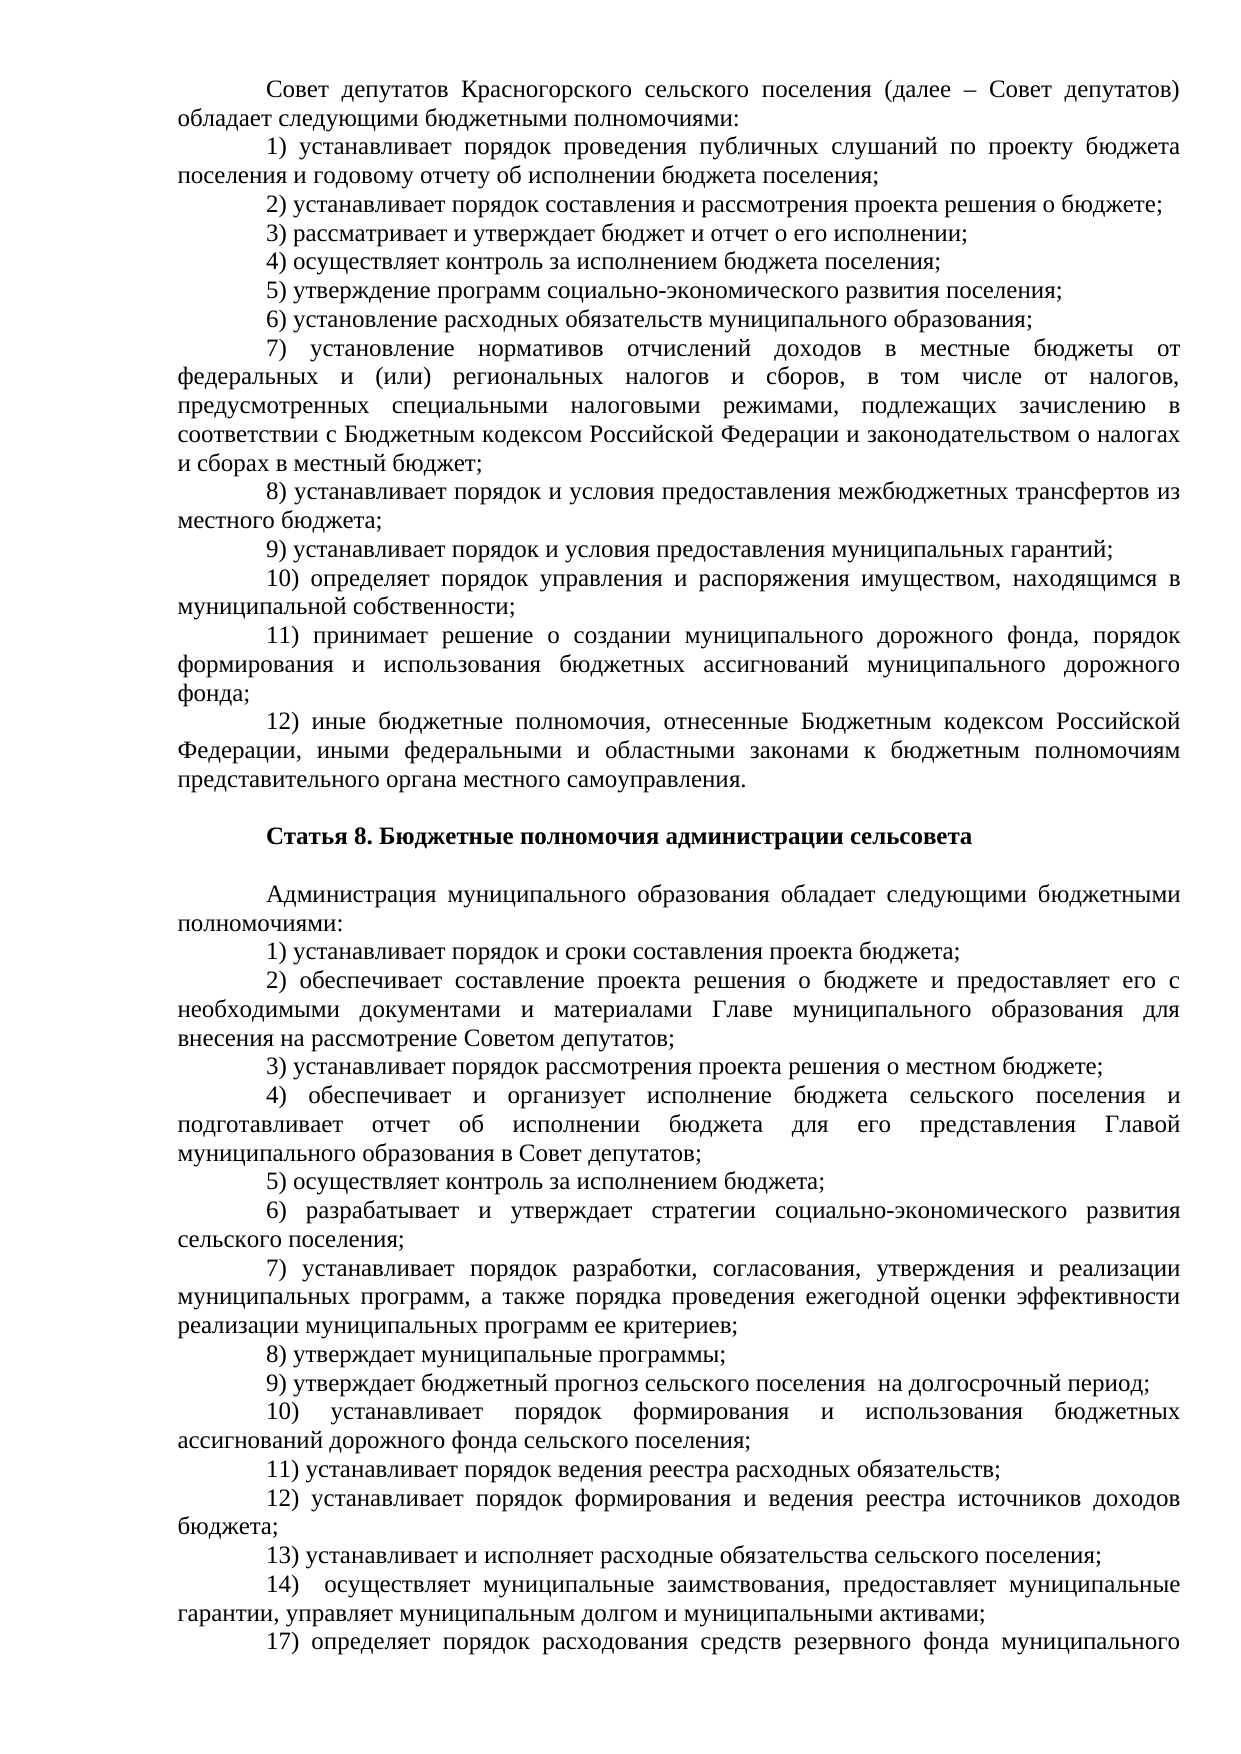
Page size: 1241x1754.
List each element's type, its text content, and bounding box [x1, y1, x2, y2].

text 9) утверждает бюджетный прогноз сельского поселения на долгосрочный период; [177, 1368, 1181, 1396]
text 5) осуществляет контроль за исполнением бюджета; [177, 1166, 1181, 1195]
text 4) осуществляет контроль за исполнением бюджета поселения; [177, 246, 1181, 275]
text 1) устанавливает порядок и сроки составления проекта бюджета; [177, 936, 1181, 965]
text 11) устанавливает порядок ведения реестра расходных обязательств; [177, 1454, 1181, 1483]
text 10) устанавливает порядок формирования и использования бюджетных ассигнований дорожного фонда сельского поселения; [177, 1396, 1181, 1454]
text 8) утверждает муниципальные программы; [177, 1339, 1181, 1368]
text Совет депутатов Красногорского сельского поселения (далее – Совет депутатов) обладает следующими бюджетными полномочиями: [177, 74, 1181, 131]
text Администрация муниципального образования обладает следующими бюджетными полномочиями: [177, 879, 1181, 936]
text 4) обеспечивает и организует исполнение бюджета сельского поселения и подготавливает отчет об исполнении бюджета для его представления Главой муниципального образования в Совет депутатов; [177, 1080, 1181, 1166]
text 12) устанавливает порядок формирования и ведения реестра источников доходов бюджета; [177, 1483, 1181, 1540]
text 13) устанавливает и исполняет расходные обязательства сельского поселения; [177, 1540, 1181, 1569]
text 2) устанавливает порядок составления и рассмотрения проекта решения о бюджете; [177, 189, 1181, 218]
text 7) установление нормативов отчислений доходов в местные бюджеты от федеральных и (или) региональных налогов и сборов, в том числе от налогов, предусмотренных специальными налоговыми режимами, подлежащих зачислению в соответствии с Бюджетным кодексом Российской Федерации и законодательством о налогах и сборах в местный бюджет; [177, 333, 1181, 476]
text 12) иные бюджетные полномочия, отнесенные Бюджетным кодексом Российской Федерации, иными федеральными и областными законами к бюджетным полномочиям представительного органа местного самоуправления. [177, 706, 1181, 793]
text 10) определяет порядок управления и распоряжения имуществом, находящимся в муниципальной собственности; [177, 563, 1181, 620]
text 11) принимает решение о создании муниципального дорожного фонда, порядок формирования и использования бюджетных ассигнований муниципального дорожного фонда; [177, 620, 1181, 706]
text 3) устанавливает порядок рассмотрения проекта решения о местном бюджете; [177, 1051, 1181, 1080]
text 7) устанавливает порядок разработки, согласования, утверждения и реализации муниципальных программ, а также порядка проведения ежегодной оценки эффективности реализации муниципальных программ ее критериев; [177, 1253, 1181, 1339]
text Статья 8. Бюджетные полномочия администрации сельсовета [177, 821, 1181, 850]
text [177, 1626, 1181, 1655]
text 14) осуществляет муниципальные заимствования, предоставляет муниципальные гарантии, управляет муниципальным долгом и муниципальными активами; [177, 1569, 1181, 1626]
text 6) установление расходных обязательств муниципального образования; [177, 304, 1181, 333]
text 3) рассматривает и утверждает бюджет и отчет о его исполнении; [177, 218, 1181, 246]
text 8) устанавливает порядок и условия предоставления межбюджетных трансфертов из местного бюджета; [177, 476, 1181, 534]
text 9) устанавливает порядок и условия предоставления муниципальных гарантий; [177, 534, 1181, 563]
text 6) разрабатывает и утверждает стратегии социально-экономического развития сельского поселения; [177, 1195, 1181, 1253]
text 5) утверждение программ социально-экономического развития поселения; [177, 275, 1181, 304]
text 2) обеспечивает составление проекта решения о бюджете и предоставляет его с необходимыми документами и материалами Главе муниципального образования для внесения на рассмотрение Советом депутатов; [177, 965, 1181, 1051]
text 1) устанавливает порядок проведения публичных слушаний по проекту бюджета поселения и годовому отчету об исполнении бюджета поселения; [177, 131, 1181, 189]
